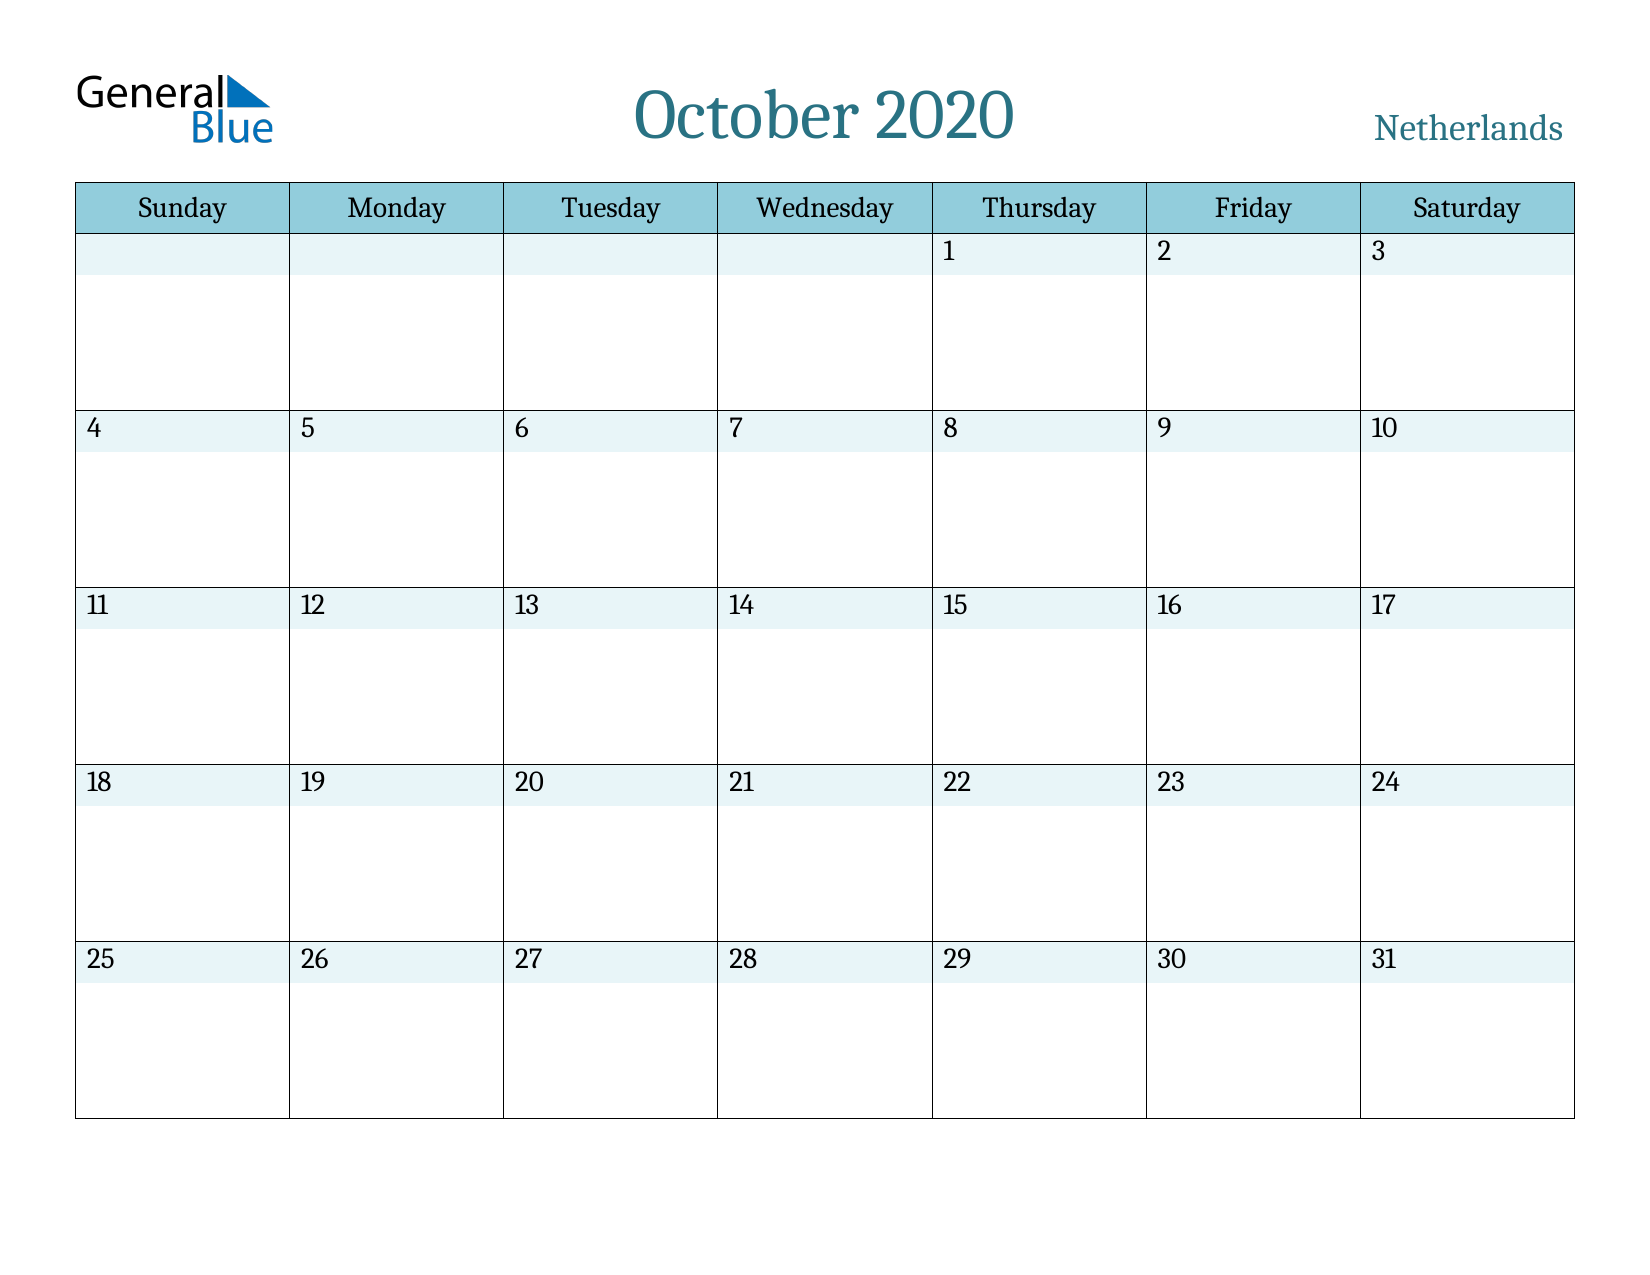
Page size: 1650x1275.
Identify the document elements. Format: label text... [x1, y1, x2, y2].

table_cell 27 [504, 942, 717, 983]
table_cell 10 [1361, 411, 1574, 452]
table_cell [76, 275, 289, 410]
table_cell 12 [290, 588, 503, 629]
table_cell [718, 983, 932, 1118]
table_cell [290, 983, 503, 1118]
table_header Netherlands [1146, 75, 1574, 182]
table_cell 13 [504, 588, 717, 629]
table_cell [504, 234, 717, 275]
table_cell 29 [933, 942, 1146, 983]
table_cell [504, 452, 717, 587]
table_cell 25 [76, 942, 289, 983]
table_cell [933, 629, 1146, 764]
table_cell 7 [718, 411, 932, 452]
table_cell [76, 806, 289, 941]
table_cell [1361, 275, 1574, 410]
table_cell Monday [290, 183, 503, 233]
table_cell 1 [933, 234, 1146, 275]
table_cell 3 [1361, 234, 1574, 275]
table_cell [504, 629, 717, 764]
table_header October 2020 [504, 75, 1146, 182]
table_cell 28 [718, 942, 932, 983]
table_cell 30 [1147, 942, 1360, 983]
table_cell 16 [1147, 588, 1360, 629]
table_cell [933, 983, 1146, 1118]
picture [77, 75, 273, 143]
table_cell [504, 806, 717, 941]
table_cell [1361, 629, 1574, 764]
table_header [76, 75, 503, 182]
table_cell [1147, 983, 1360, 1118]
table_cell [1147, 629, 1360, 764]
table_cell 24 [1361, 765, 1574, 806]
table_cell [290, 629, 503, 764]
table_cell Friday [1147, 183, 1360, 233]
table_cell [76, 629, 289, 764]
table_cell 31 [1361, 942, 1574, 983]
table_cell 11 [76, 588, 289, 629]
table_cell 22 [933, 765, 1146, 806]
table_cell [504, 275, 717, 410]
table_cell [76, 234, 289, 275]
table_cell Thursday [933, 183, 1146, 233]
table_cell 21 [718, 765, 932, 806]
table_cell 6 [504, 411, 717, 452]
table_cell 20 [504, 765, 717, 806]
table_cell 15 [933, 588, 1146, 629]
table_cell Sunday [76, 183, 289, 233]
table_cell [718, 234, 932, 275]
table_cell [718, 629, 932, 764]
table_cell Saturday [1361, 183, 1574, 233]
table_cell [933, 275, 1146, 410]
table_cell [290, 806, 503, 941]
table_cell 18 [76, 765, 289, 806]
table_cell [504, 983, 717, 1118]
table_cell [1147, 806, 1360, 941]
table_cell [1361, 983, 1574, 1118]
table_cell [290, 452, 503, 587]
table_cell [718, 452, 932, 587]
table_cell [76, 983, 289, 1118]
table_cell 8 [933, 411, 1146, 452]
table_cell [933, 452, 1146, 587]
table_cell [1361, 452, 1574, 587]
table_cell [1147, 452, 1360, 587]
table_cell 17 [1361, 588, 1574, 629]
table_cell [718, 806, 932, 941]
table_cell Tuesday [504, 183, 717, 233]
table_cell 5 [290, 411, 503, 452]
table_cell [76, 452, 289, 587]
table_cell [290, 275, 503, 410]
table_cell [1361, 806, 1574, 941]
table_cell 14 [718, 588, 932, 629]
table_cell 26 [290, 942, 503, 983]
table_cell 23 [1147, 765, 1360, 806]
table_cell 9 [1147, 411, 1360, 452]
table_cell 4 [76, 411, 289, 452]
table_cell [718, 275, 932, 410]
table_cell 2 [1147, 234, 1360, 275]
table_cell [933, 806, 1146, 941]
table_cell [1147, 275, 1360, 410]
table_cell 19 [290, 765, 503, 806]
table_cell [290, 234, 503, 275]
table_cell Wednesday [718, 183, 932, 233]
